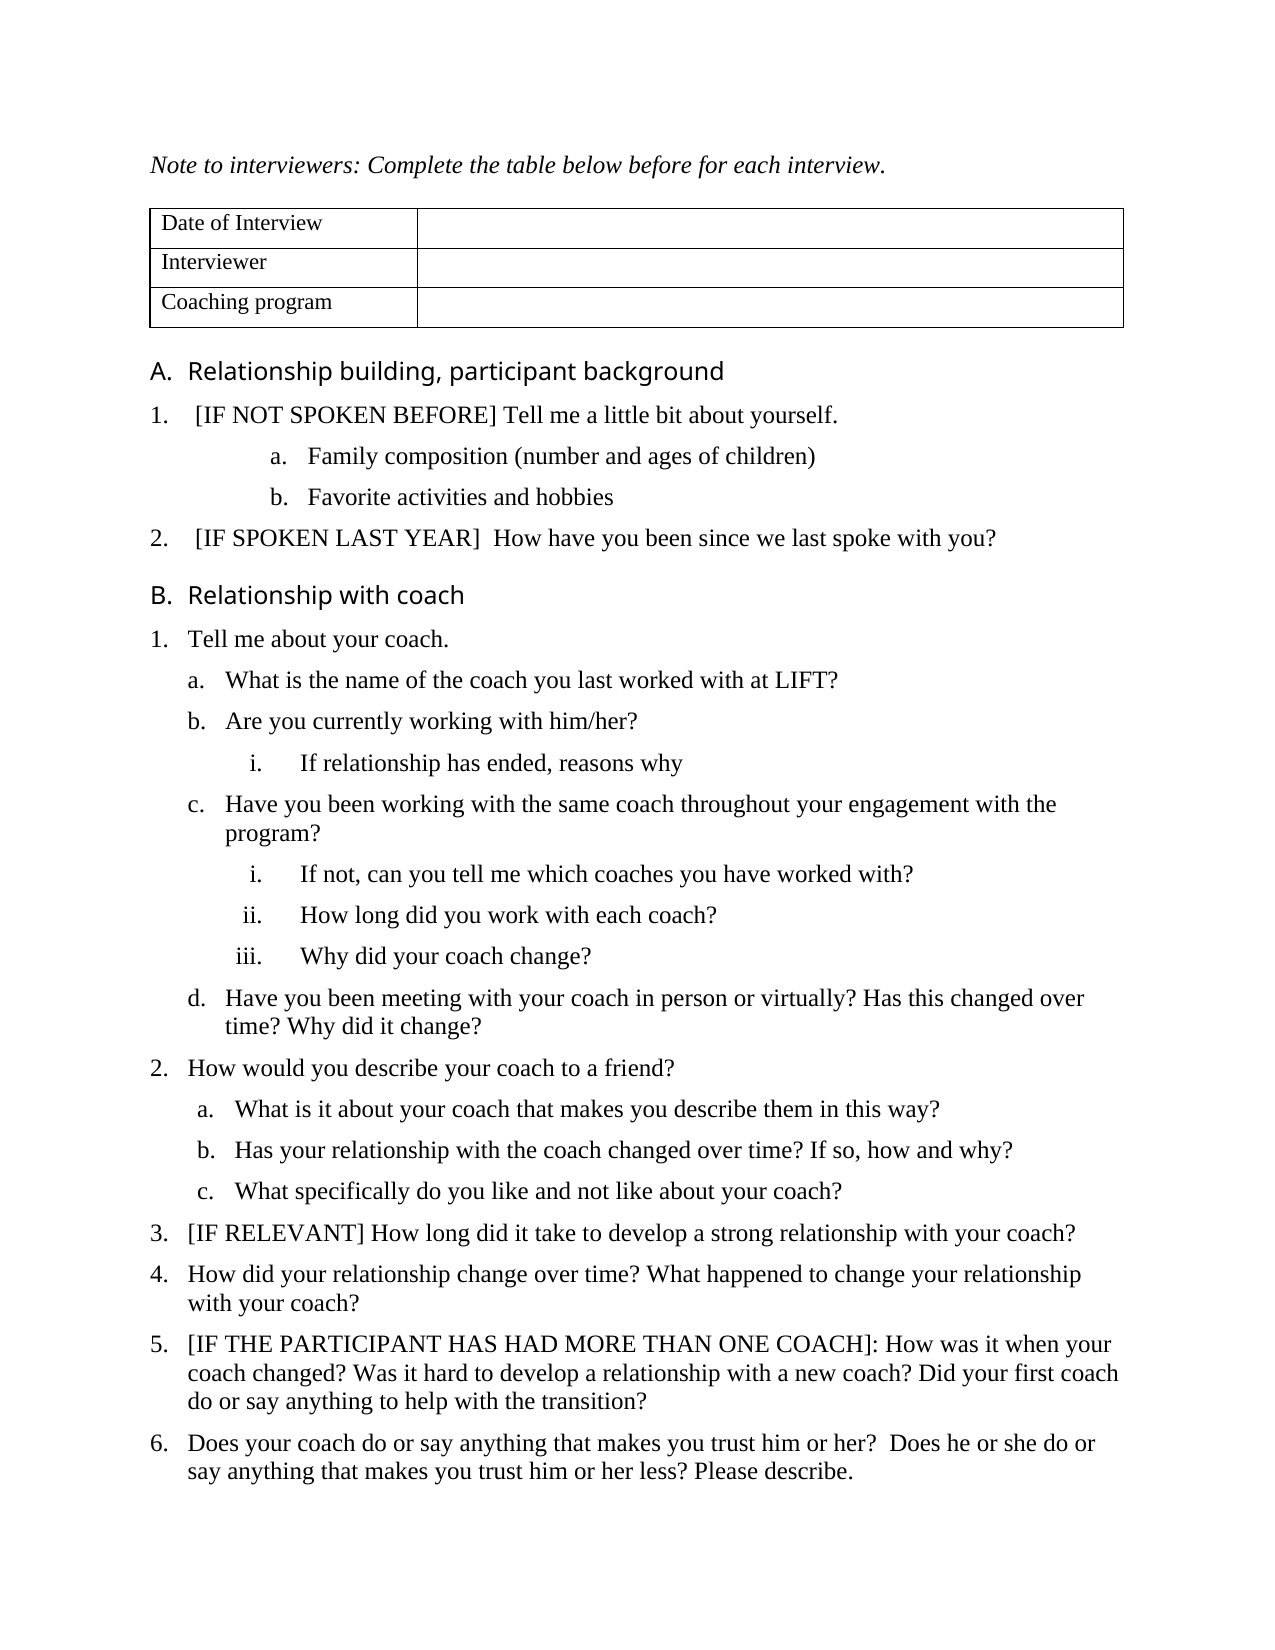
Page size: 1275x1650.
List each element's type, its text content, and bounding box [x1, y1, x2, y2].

list Tell me about your coach. [150, 624, 1125, 653]
list How long did you work with each coach? [262, 900, 1125, 929]
list How would you describe your coach to a friend? [150, 1053, 1125, 1081]
list [IF RELEVANT] How long did it take to develop a strong relationship with your coach? [150, 1218, 1125, 1246]
subtitle B. Relationship with coach [150, 577, 1125, 611]
list Does your coach do or say anything that makes you trust him or her? Does he or she do or say anything that makes you trust him or her less? Please describe. [150, 1428, 1125, 1485]
text 1. [IF NOT SPOKEN BEFORE] Tell me a little bit about yourself. [150, 400, 1125, 428]
list Have you been meeting with your coach in person or virtually? Has this changed over time? Why did it change? [187, 983, 1125, 1040]
list What is the name of the coach you last worked with at LIFT? [187, 665, 1125, 694]
list How did your relationship change over time? What happened to change your relationship with your coach? [150, 1259, 1125, 1316]
list Has your relationship with the coach changed over time? If so, how and why? [197, 1135, 1125, 1164]
table_cell Interviewer [151, 249, 417, 287]
list Are you currently working with him/her? [187, 706, 1125, 735]
table_header Date of Interview [151, 209, 417, 247]
table_header [418, 209, 1123, 247]
subtitle A. Relationship building, participant background [150, 353, 1125, 387]
text 2. [IF SPOKEN LAST YEAR] How have you been since we last spoke with you? [150, 523, 1125, 552]
list If not, can you tell me which coaches you have worked with? [262, 859, 1125, 888]
list Favorite activities and hobbies [270, 482, 1125, 511]
list What is it about your coach that makes you describe them in this way? [197, 1094, 1125, 1123]
list [IF THE PARTICIPANT HAS HAD MORE THAN ONE COACH]: How was it when your coach changed? Was it hard to develop a relationship with a new coach? Did your first coach do or say anything to help with the transition? [150, 1329, 1125, 1415]
list What specifically do you like and not like about your coach? [197, 1176, 1125, 1205]
list Family composition (number and ages of children) [270, 441, 1125, 470]
list Why did your coach change? [262, 941, 1125, 970]
list If relationship has ended, reasons why [262, 748, 1125, 776]
table_cell Coaching program [151, 288, 417, 327]
text Note to interviewers: Complete the table below before for each interview. [150, 150, 1125, 179]
list Have you been working with the same coach throughout your engagement with the program? [187, 789, 1125, 846]
table_cell [418, 288, 1123, 327]
table_cell [418, 249, 1123, 287]
